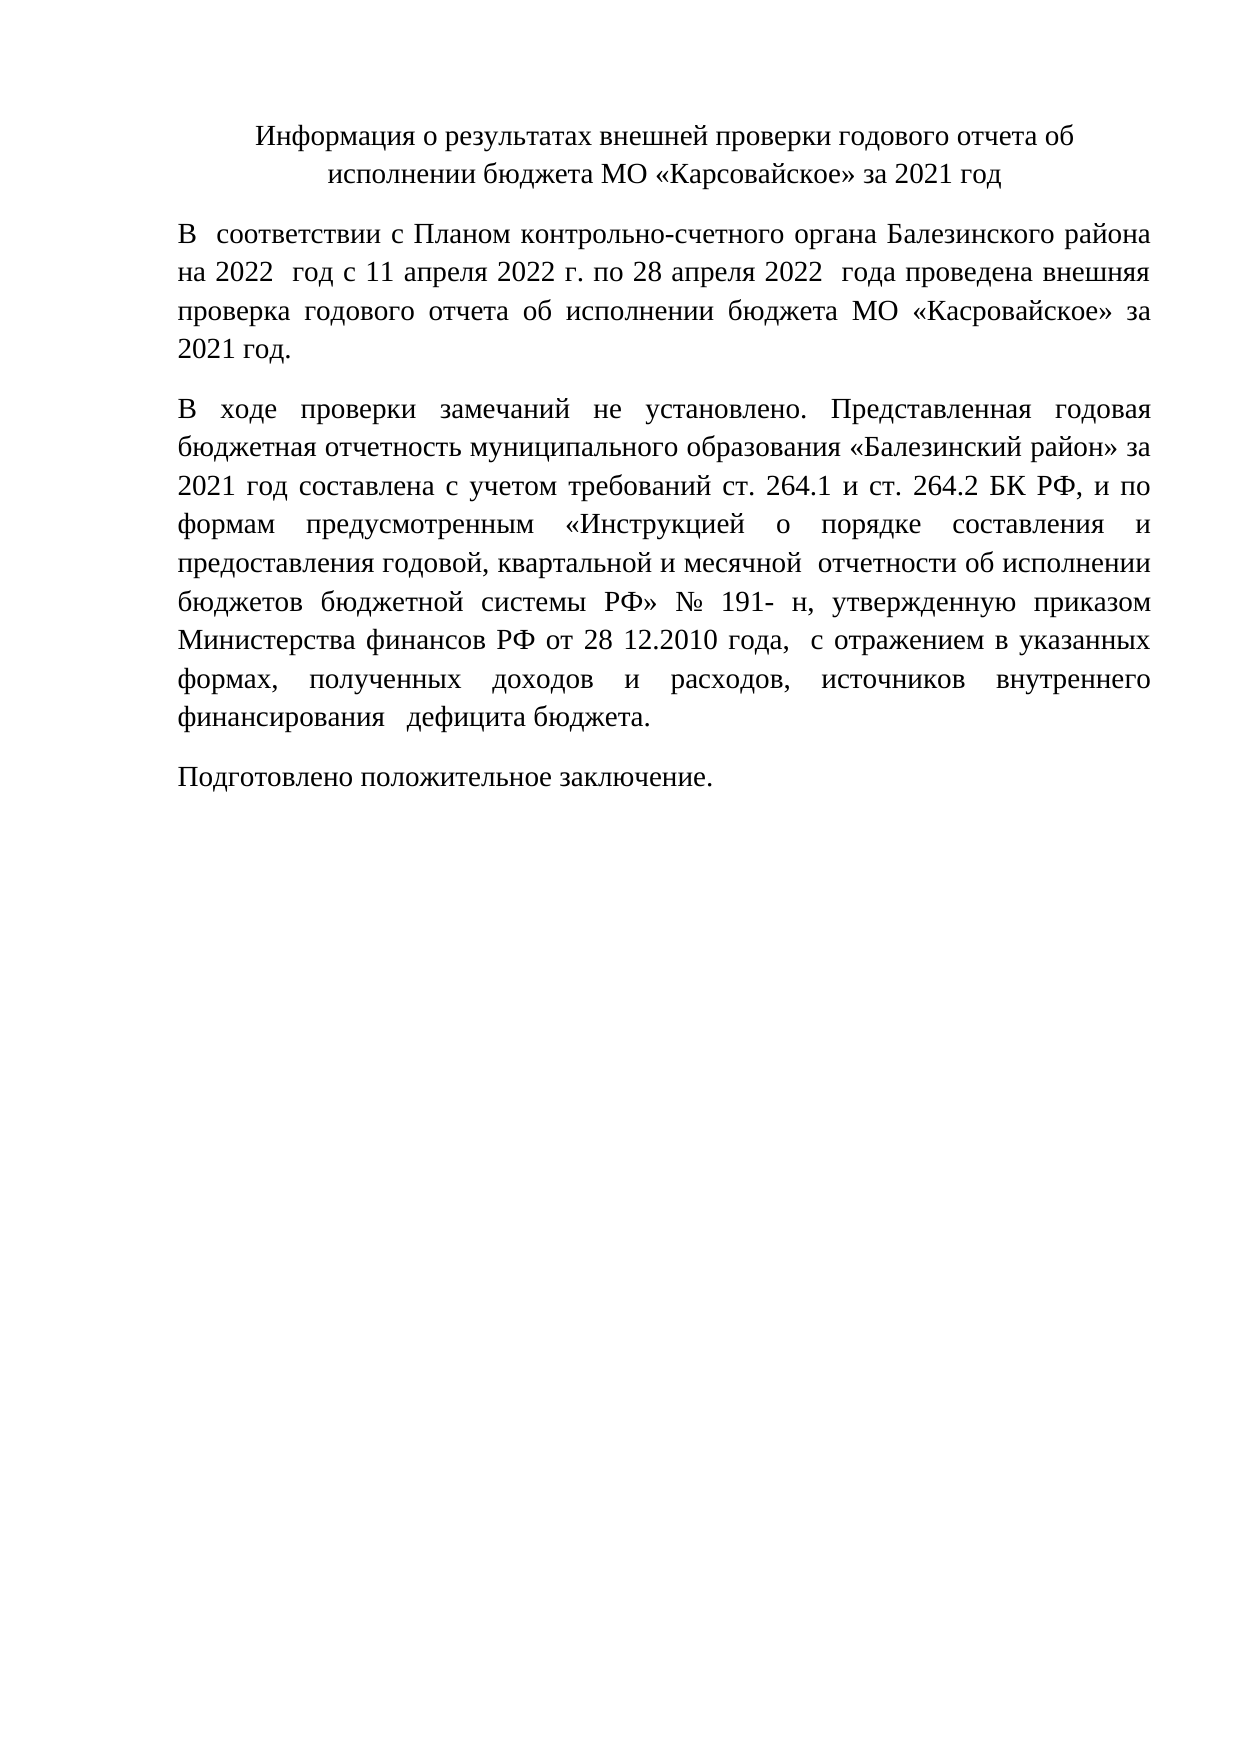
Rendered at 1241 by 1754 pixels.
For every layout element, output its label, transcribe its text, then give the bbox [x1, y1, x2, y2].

text В соответствии с Планом контрольно-счетного органа Балезинского района на 2022 год с 11 апреля 2022 г. по 28 апреля 2022 года проведена внешняя проверка годового отчета об исполнении бюджета МО «Касровайское» за 2021 год. [177, 216, 1152, 365]
text Информация о результатах внешней проверки годового отчета об исполнении бюджета МО «Карсовайское» за 2021 год [177, 118, 1152, 190]
text В ходе проверки замечаний не установлено. Представленная годовая бюджетная отчетность муниципального образования «Балезинский район» за 2021 год составлена с учетом требований ст. 264.1 и ст. 264.2 БК РФ, и по формам предусмотренным «Инструкцией о порядке составления и предоставления годовой, квартальной и месячной отчетности об исполнении бюджетов бюджетной системы РФ» № 191- н, утвержденную приказом Министерства финансов РФ от 28 12.2010 года, с отражением в указанных формах, полученных доходов и расходов, источников внутреннего финансирования дефицита бюджета. [177, 391, 1152, 733]
text Подготовлено положительное заключение. [177, 759, 1152, 792]
